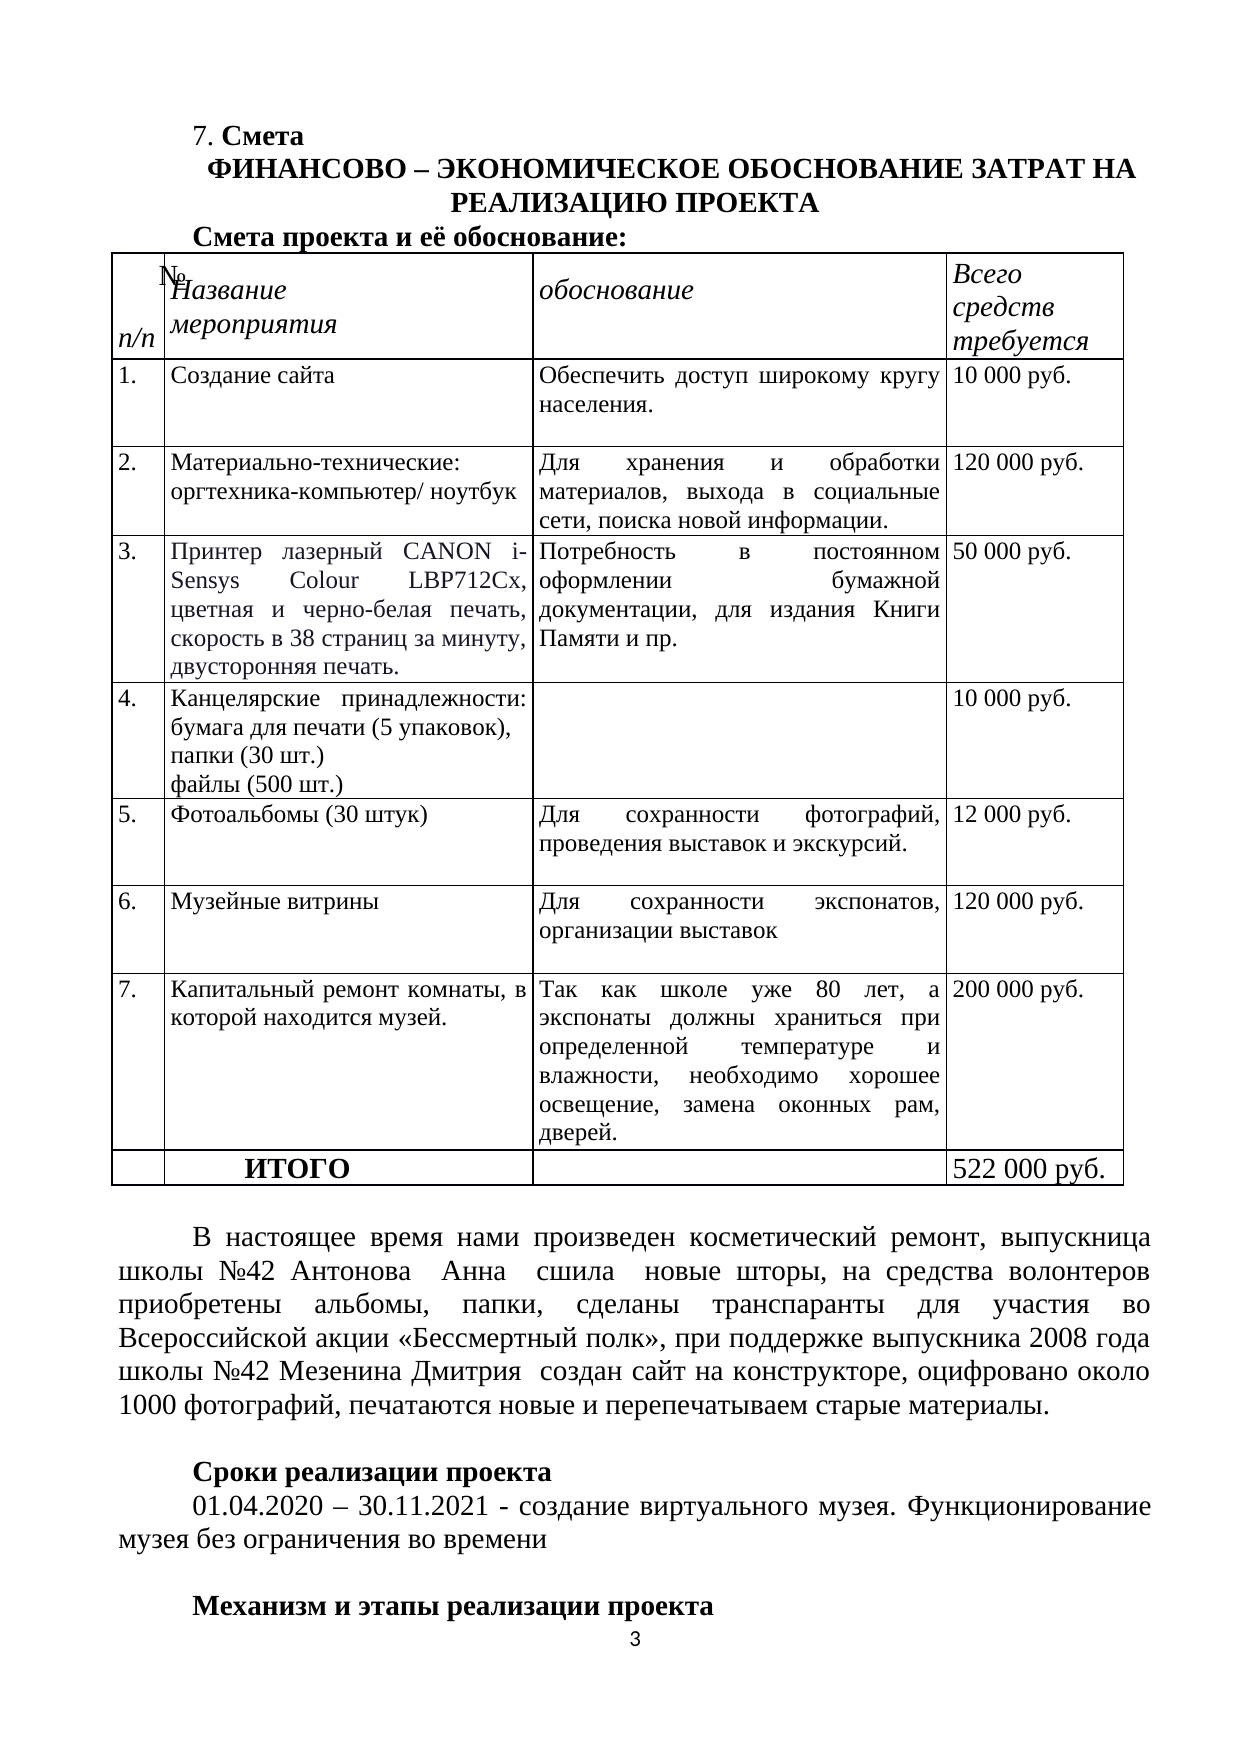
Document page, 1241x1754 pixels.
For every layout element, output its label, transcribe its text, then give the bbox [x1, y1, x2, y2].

table_cell Для сохранности экспонатов, организации выставок [534, 886, 946, 973]
table_header Всего средств требуется [947, 254, 1123, 358]
table_cell [534, 1151, 946, 1184]
table_cell Музейные витрины [165, 886, 532, 973]
table_cell Так как школе уже 80 лет, а экспонаты должны храниться при определенной температуре и влажности, необходимо хорошее освещение, замена оконных рам, дверей. [534, 974, 946, 1149]
text Сроки реализации проекта [118, 1454, 1152, 1488]
table_cell 120 000 руб. [947, 447, 1123, 535]
table_cell Потребность в постоянном оформлении бумажной документации, для издания Книги Памяти и пр. [534, 536, 946, 682]
table_cell 5. [113, 799, 164, 885]
table_cell Принтер лазерный CANON i-Sensys Colour LBP712Cx, цветная и черно-белая печать, скорость в 38 страниц за минуту, двусторонняя печать. [165, 536, 532, 682]
table_cell Канцелярские принадлежности: бумага для печати (5 упаковок), папки (30 шт.) файлы (500 шт.) [165, 683, 532, 798]
table_cell 50 000 руб. [947, 536, 1123, 682]
table_cell 3. [113, 536, 164, 682]
table_cell 6. [113, 886, 164, 973]
table_header Название мероприятия [165, 254, 532, 358]
table_cell Обеспечить доступ широкому кругу населения. [534, 360, 946, 446]
table_cell ИТОГО [165, 1151, 532, 1184]
table_header обоснование [534, 254, 946, 358]
text В настоящее время нами произведен косметический ремонт, выпускница школы №42 Антонова Анна сшила новые шторы, на средства волонтеров приобретены альбомы, папки, сделаны транспаранты для участия во Всероссийской акции «Бессмертный полк», при поддержке выпускника 2008 года школы №42 Мезенина Дмитрия создан сайт на конструкторе, оцифровано около 1000 фотографий, печатаются новые и перепечатываем старые материалы. [118, 1219, 1152, 1421]
table_cell 10 000 руб. [947, 683, 1123, 798]
table_cell 200 000 руб. [947, 974, 1123, 1149]
text Механизм и этапы реализации проекта [118, 1588, 1152, 1622]
table_cell Фотоальбомы (30 штук) [165, 799, 532, 885]
table_cell 522 000 руб. [947, 1151, 1123, 1184]
table_cell [534, 683, 946, 798]
table_cell 12 000 руб. [947, 799, 1123, 885]
table_cell 1. [113, 360, 164, 446]
table_cell Для сохранности фотографий, проведения выставок и экскурсий. [534, 799, 946, 885]
table_cell Создание сайта [165, 360, 532, 446]
text Смета проекта и её обоснование: [118, 219, 1152, 252]
table_cell 7. [113, 974, 164, 1149]
table_cell Материально-технические: оргтехника-компьютер/ ноутбук [165, 447, 532, 535]
text ФИНАНСОВО – ЭКОНОМИЧЕСКОЕ ОБОСНОВАНИЕ ЗАТРАТ НА РЕАЛИЗАЦИЮ ПРОЕКТА [118, 152, 1152, 219]
text 01.04.2020 – 30.11.2021 - создание виртуального музея. Функционирование музея без ограничения во времени [118, 1488, 1152, 1555]
table_cell Для хранения и обработки материалов, выхода в социальные сети, поиска новой информации. [534, 447, 946, 535]
table_cell 2. [113, 447, 164, 535]
table_header № п/п [113, 254, 164, 358]
table_cell [113, 1151, 164, 1184]
text 7. Смета [118, 118, 1152, 152]
table_cell 10 000 руб. [947, 360, 1123, 446]
table_cell 4. [113, 683, 164, 798]
table_cell Капитальный ремонт комнаты, в которой находится музей. [165, 974, 532, 1149]
table_cell 120 000 руб. [947, 886, 1123, 973]
